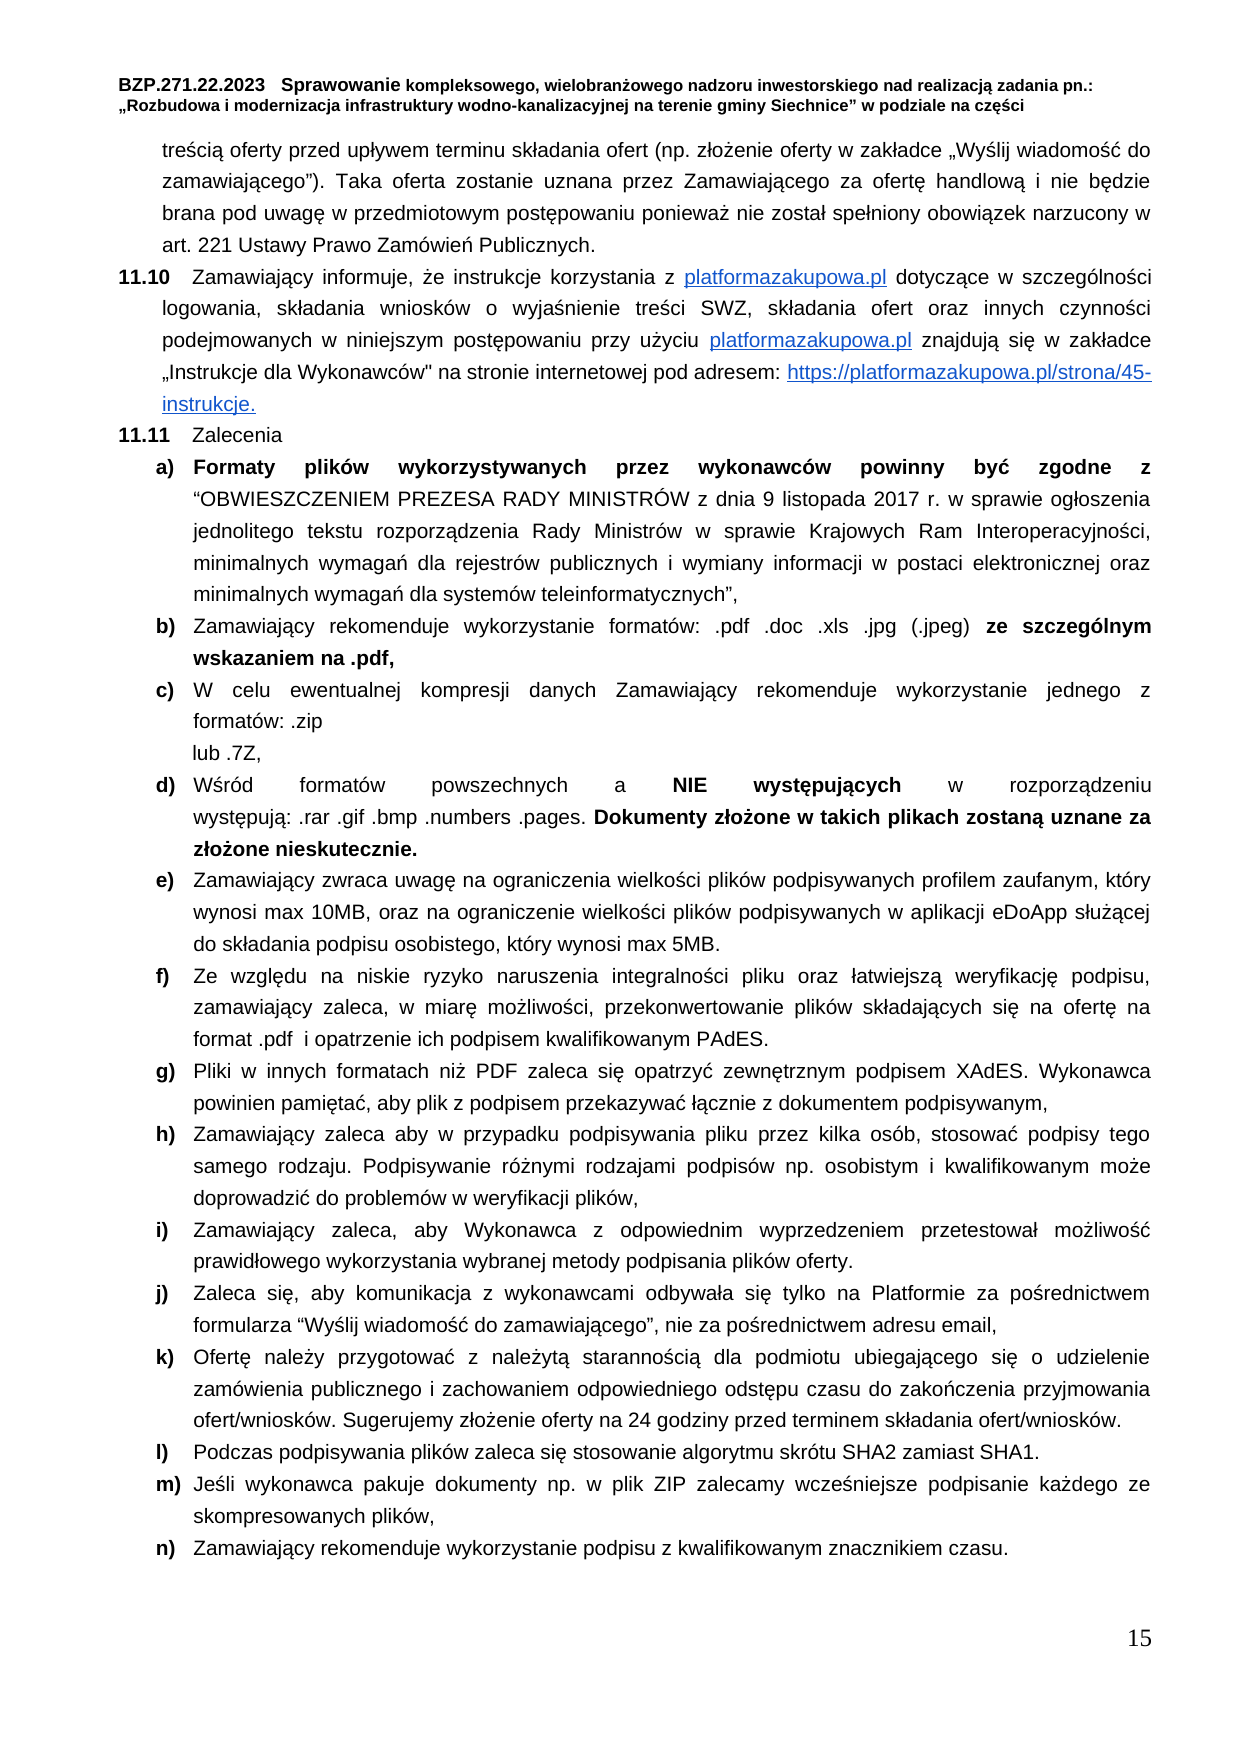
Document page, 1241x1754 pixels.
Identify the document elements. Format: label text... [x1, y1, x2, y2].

list Ofertę należy przygotować z należytą starannością dla podmiotu ubiegającego się o udzielenie zamówienia publicznego i zachowaniem odpowiedniego odstępu czasu do zakończenia przyjmowania ofert/wniosków. Sugerujemy złożenie oferty na 24 godziny przed terminem składania ofert/wniosków. [156, 1345, 1152, 1432]
list W celu ewentualnej kompresji danych Zamawiający rekomenduje wykorzystanie jednego z formatów: .zip [156, 677, 1152, 733]
list Podczas podpisywania plików zaleca się stosowanie algorytmu skrótu SHA2 zamiast SHA1. [156, 1440, 1152, 1464]
list Zamawiający zaleca, aby Wykonawca z odpowiednim wyprzedzeniem przetestował możliwość prawidłowego wykorzystania wybranej metody podpisania plików oferty. [156, 1218, 1152, 1273]
list Zalecenia [118, 423, 1152, 447]
list Zaleca się, aby komunikacja z wykonawcami odbywała się tylko na Platformie za pośrednictwem formularza “Wyślij wiadomość do zamawiającego”, nie za pośrednictwem adresu email, [156, 1281, 1152, 1337]
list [118, 137, 1152, 257]
text lub .7Z, [192, 741, 1152, 765]
list Pliki w innych formatach niż PDF zaleca się opatrzyć zewnętrznym podpisem XAdES. Wykonawca powinien pamiętać, aby plik z podpisem przekazywać łącznie z dokumentem podpisywanym, [156, 1059, 1152, 1114]
list Zamawiający informuje, że instrukcje korzystania z platformazakupowa.pl dotyczące w szczególności logowania, składania wniosków o wyjaśnienie treści SWZ, składania ofert oraz innych czynności podejmowanych w niniejszym postępowaniu przy użyciu platformazakupowa.pl znajdują się w zakładce „Instrukcje dla Wykonawców" na stronie internetowej pod adresem: https://platformazakupowa.pl/strona/45-instrukcje. [118, 264, 1152, 416]
list Ze względu na niskie ryzyko naruszenia integralności pliku oraz łatwiejszą weryfikację podpisu, zamawiający zaleca, w miarę możliwości, przekonwertowanie plików składających się na ofertę na format .pdf i opatrzenie ich podpisem kwalifikowanym PAdES. [156, 963, 1152, 1051]
list Wśród formatów powszechnych a NIE występujących w rozporządzeniu występują: .rar .gif .bmp .numbers .pages. Dokumenty złożone w takich plikach zostaną uznane za złożone nieskutecznie. [156, 773, 1152, 860]
list Zamawiający rekomenduje wykorzystanie formatów: .pdf .doc .xls .jpg (.jpeg) ze szczególnym wskazaniem na .pdf, [156, 614, 1152, 670]
list Jeśli wykonawca pakuje dokumenty np. w plik ZIP zalecamy wcześniejsze podpisanie każdego ze skompresowanych plików, [156, 1472, 1152, 1527]
list Formaty plików wykorzystywanych przez wykonawców powinny być zgodne z “OBWIESZCZENIEM PREZESA RADY MINISTRÓW z dnia 9 listopada 2017 r. w sprawie ogłoszenia jednolitego tekstu rozporządzenia Rady Ministrów w sprawie Krajowych Ram Interoperacyjności, minimalnych wymagań dla rejestrów publicznych i wymiany informacji w postaci elektronicznej oraz minimalnych wymagań dla systemów teleinformatycznych”, [156, 455, 1152, 606]
list Zamawiający zwraca uwagę na ograniczenia wielkości plików podpisywanych profilem zaufanym, który wynosi max 10MB, oraz na ograniczenie wielkości plików podpisywanych w aplikacji eDoApp służącej do składania podpisu osobistego, który wynosi max 5MB. [156, 868, 1152, 956]
list Zamawiający zaleca aby w przypadku podpisywania pliku przez kilka osób, stosować podpisy tego samego rodzaju. Podpisywanie różnymi rodzajami podpisów np. osobistym i kwalifikowanym może doprowadzić do problemów w weryfikacji plików, [156, 1122, 1152, 1210]
list Zamawiający rekomenduje wykorzystanie podpisu z kwalifikowanym znacznikiem czasu. [156, 1535, 1152, 1559]
